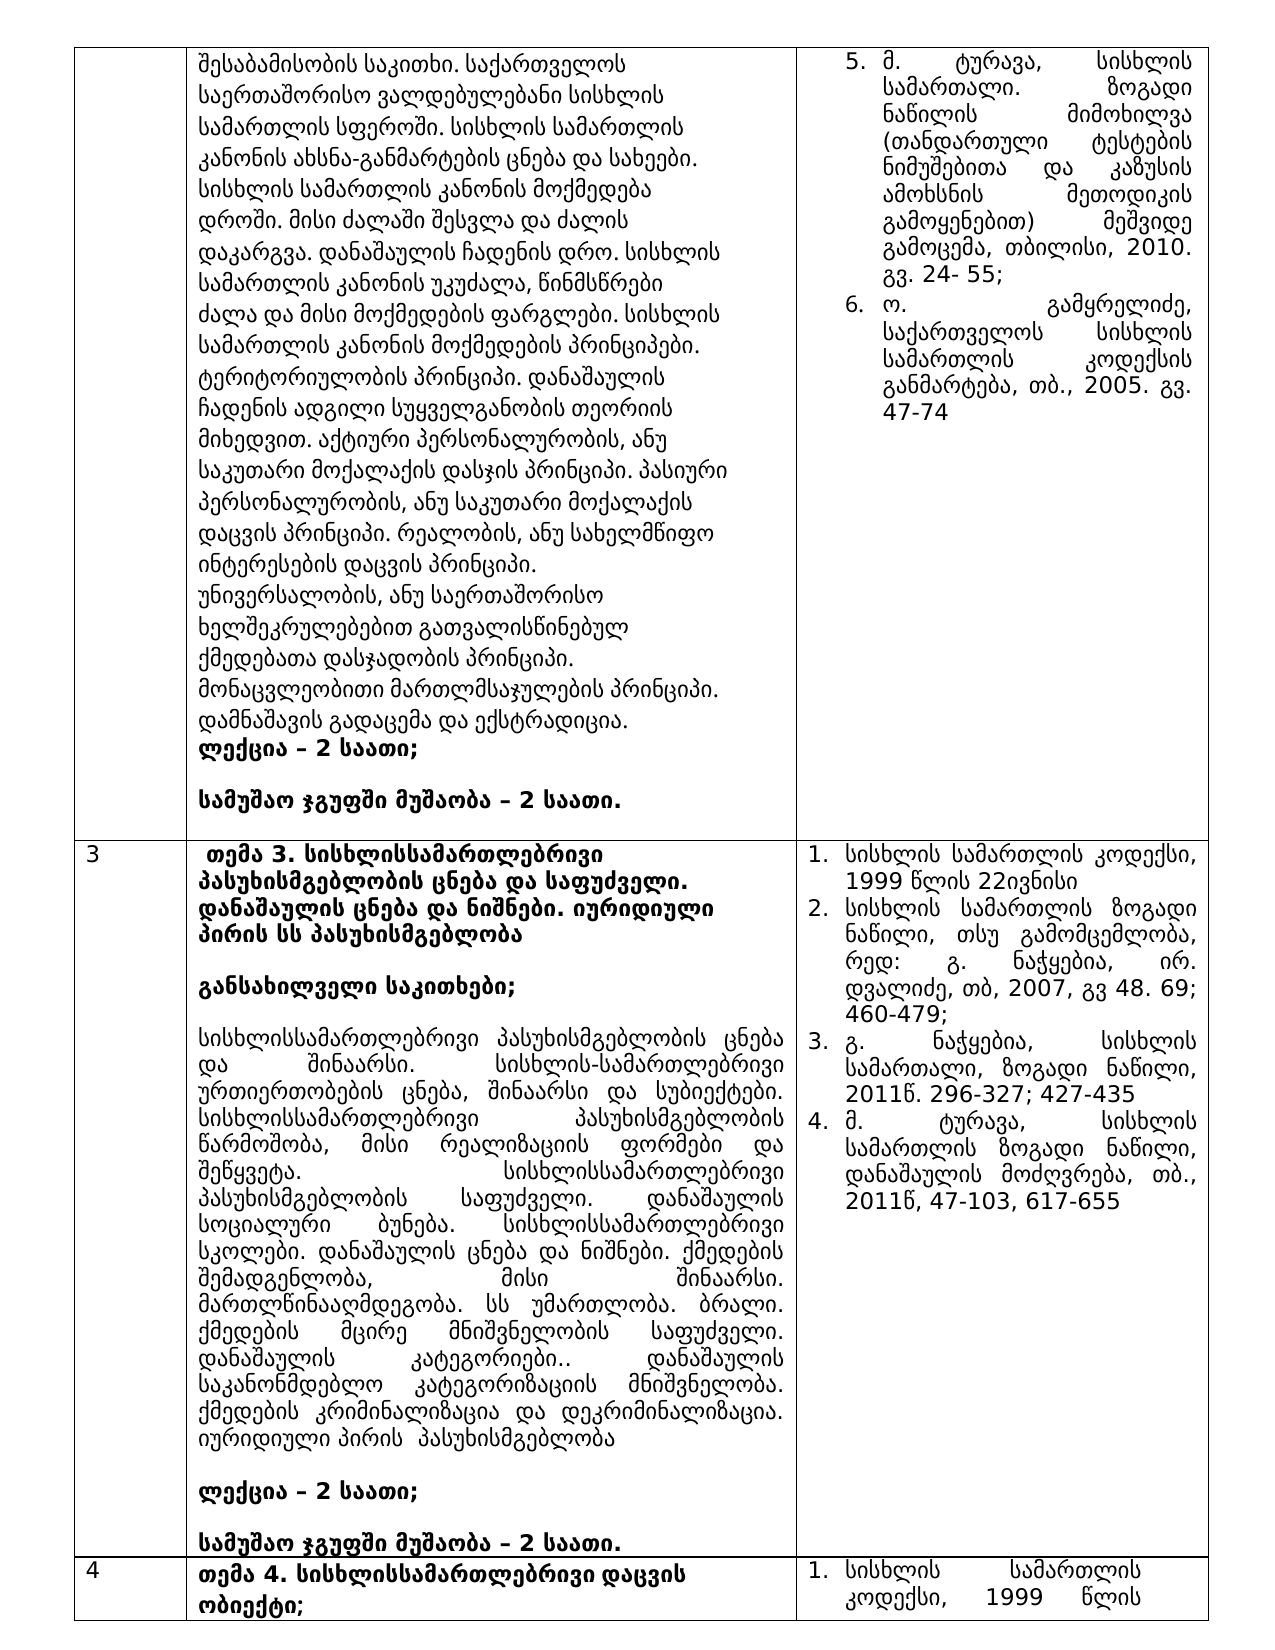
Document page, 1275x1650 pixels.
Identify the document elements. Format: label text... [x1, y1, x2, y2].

table_cell სისხლის სამართლის კოდექსი, 1999 წლის 22ივნისი სისხლის სამართლის ზოგადი ნაწილი, თსუ გამომცემლობა, რედ: გ. ნაჭყებია, ირ. დვალიძე, თბ, 2007, გვ 48. 69; 460-479; გ. ნაჭყებია, სისხლის სამართალი, ზოგადი ნაწილი, 2011წ. 296-327; 427-435 მ. ტურავა, სისხლის სამართლის ზოგადი ნაწილი, დანაშაულის მოძღვრება, თბ., 2011წ, 47-103, 617-655 [797, 841, 1208, 1556]
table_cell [797, 48, 1208, 840]
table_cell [187, 48, 796, 840]
table_cell თემა 3. სისხლისსამართლებრივი პასუხისმგებლობის ცნება და საფუძველი. დანაშაულის ცნება და ნიშნები. იურიდიული პირის სს პასუხისმგებლობა განსახილველი საკითხები; სისხლისსამართლებრივი პასუხისმგებლობის ცნება და შინაარსი. სისხლის-სამართლებრივი ურთიერთობების ცნება, შინაარსი და სუბიექტები. სისხლისსამართლებრივი პასუხისმგებლობის წარმოშობა, მისი რეალიზაციის ფორმები და შეწყვეტა. სისხლისსამართლებრივი პასუხისმგებლობის საფუძველი. დანაშაულის სოციალური ბუნება. სისხლისსამართლებრივი სკოლები. დანაშაულის ცნება და ნიშნები. ქმედების შემადგენლობა, მისი შინაარსი. მართლწინააღმდეგობა. სს უმართლობა. ბრალი. ქმედების მცირე მნიშვნელობის საფუძველი. დანაშაულის კატეგორიები.. დანაშაულის საკანონმდებლო კატეგორიზაციის მნიშვნელობა. ქმედების კრიმინალიზაცია და დეკრიმინალიზაცია. იურიდიული პირის პასუხისმგებლობა ლექცია – 2 საათი; სამუშაო ჯგუფში მუშაობა – 2 საათი. [187, 841, 796, 1556]
table_cell 3 [75, 841, 186, 1556]
table_cell 2 [75, 48, 186, 840]
table_cell 4 [75, 1558, 186, 1620]
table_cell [187, 1558, 796, 1620]
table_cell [797, 1558, 1208, 1620]
